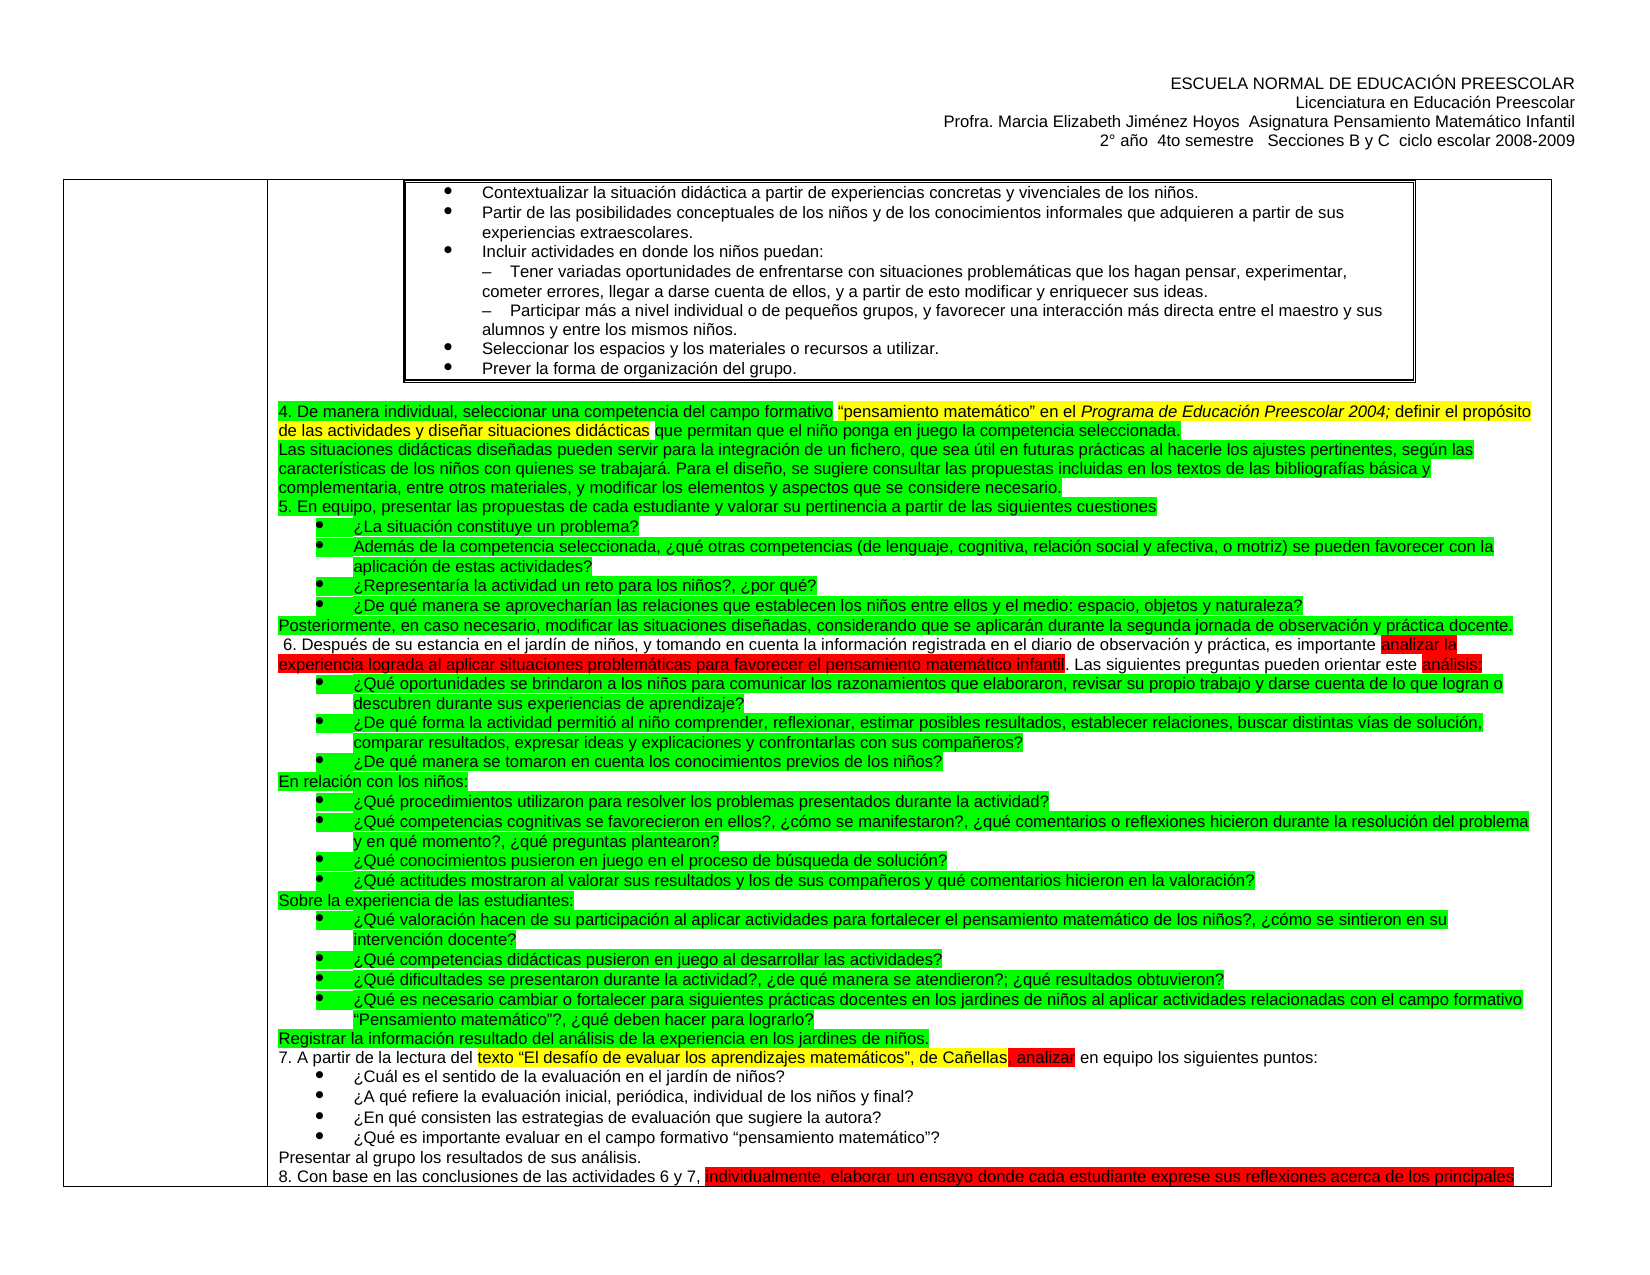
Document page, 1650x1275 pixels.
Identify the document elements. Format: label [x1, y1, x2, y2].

table_cell [268, 180, 1551, 1186]
table_cell [64, 180, 267, 1186]
